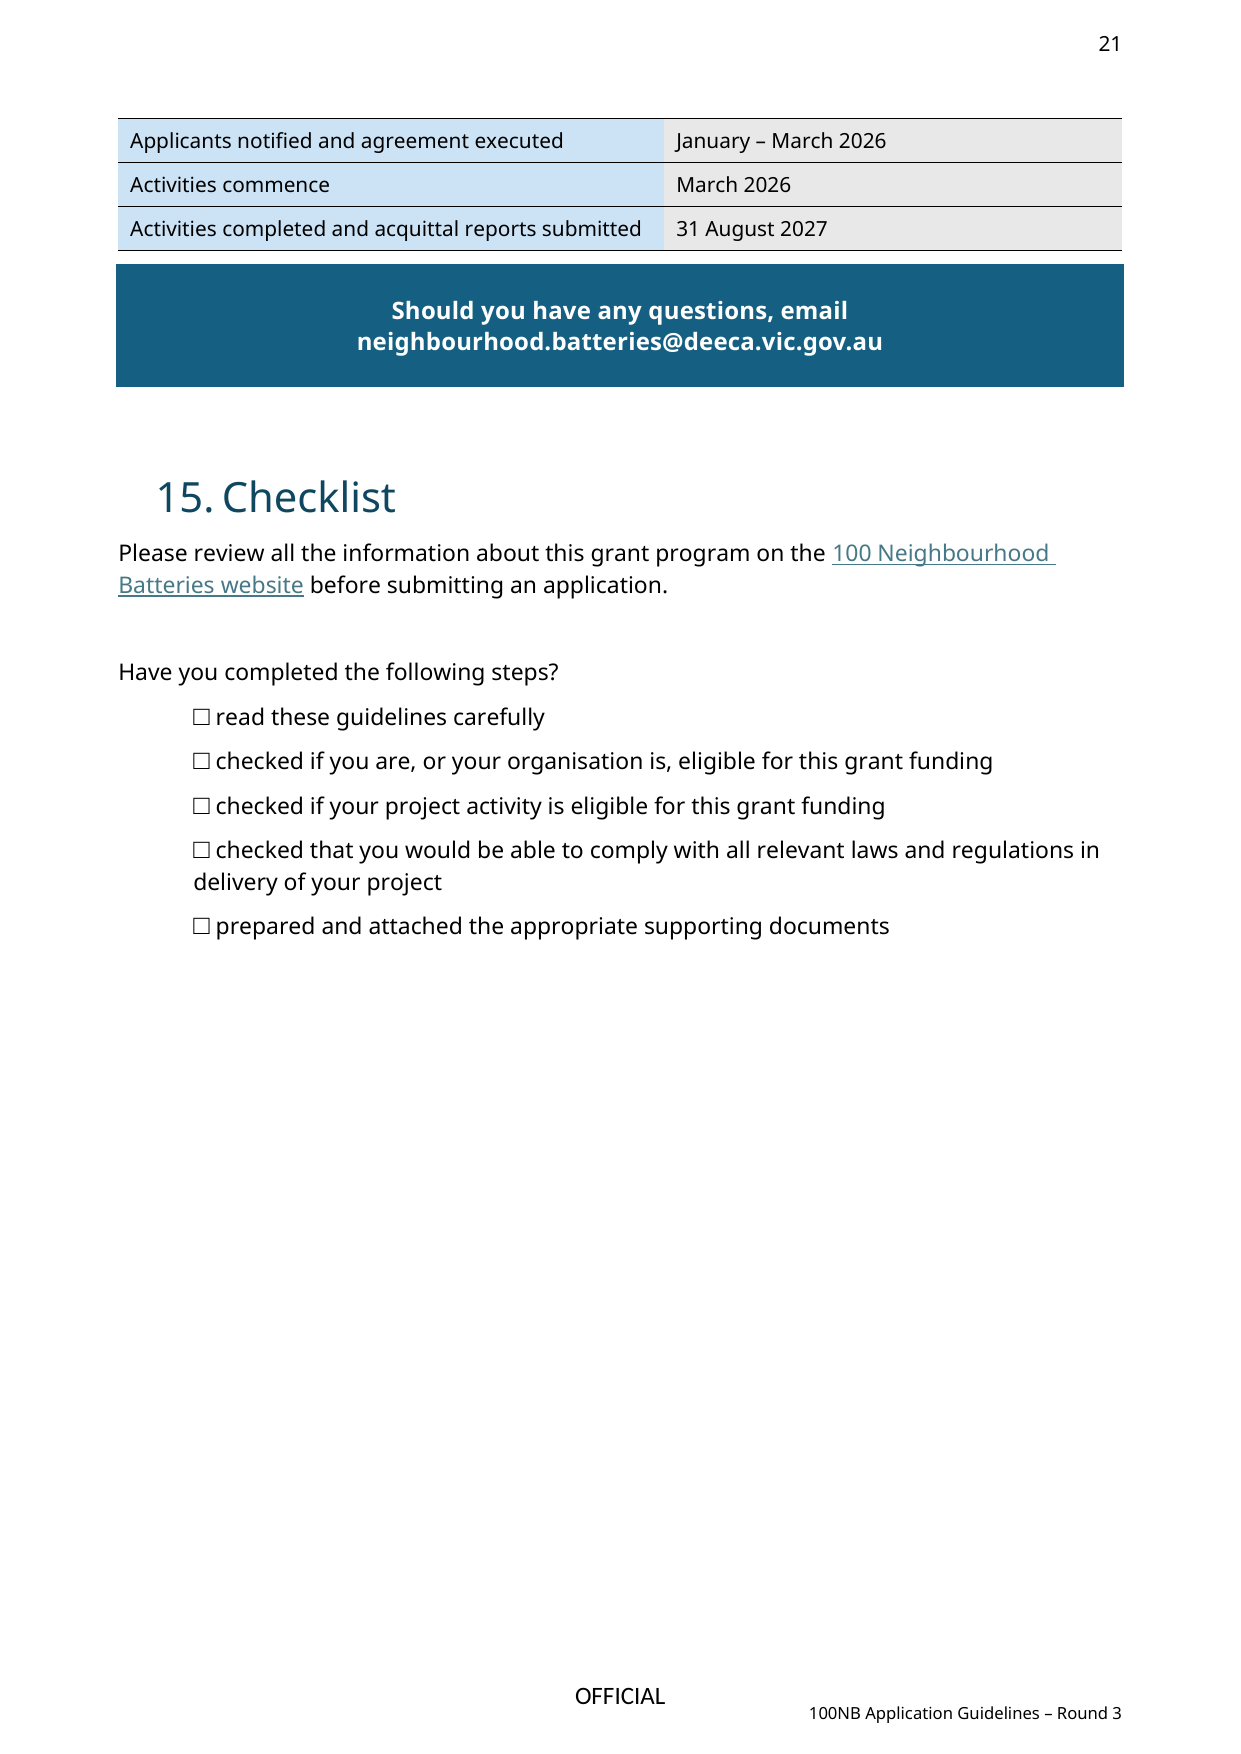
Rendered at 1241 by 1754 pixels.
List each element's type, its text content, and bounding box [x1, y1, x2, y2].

subtitle Should you have any questions, email neighbourhood.batteries@deeca.vic.gov.au [117, 265, 1123, 386]
table_cell Applicants notified and agreement executed [118, 119, 664, 162]
table_cell January – March 2026 [664, 119, 1122, 162]
text □ checked if your project activity is eligible for this grant funding [193, 789, 1122, 821]
subtitle Checklist [155, 468, 1122, 525]
text Have you completed the following steps? [118, 656, 1122, 687]
text Please review all the information about this grant program on the 100 Neighbourhood Batteries website before submitting an application. [118, 537, 1122, 600]
text □ read these guidelines carefully [193, 700, 1122, 732]
text □ checked that you would be able to comply with all relevant laws and regulations in delivery of your project [193, 833, 1122, 897]
table_cell Activities completed and acquittal reports submitted [118, 207, 664, 250]
table_cell 31 August 2027 [664, 207, 1122, 250]
text □ prepared and attached the appropriate supporting documents [193, 909, 1122, 941]
table_cell Activities commence [118, 163, 664, 206]
table_cell March 2026 [664, 163, 1122, 206]
text □ checked if you are, or your organisation is, eligible for this grant funding [193, 744, 1122, 776]
